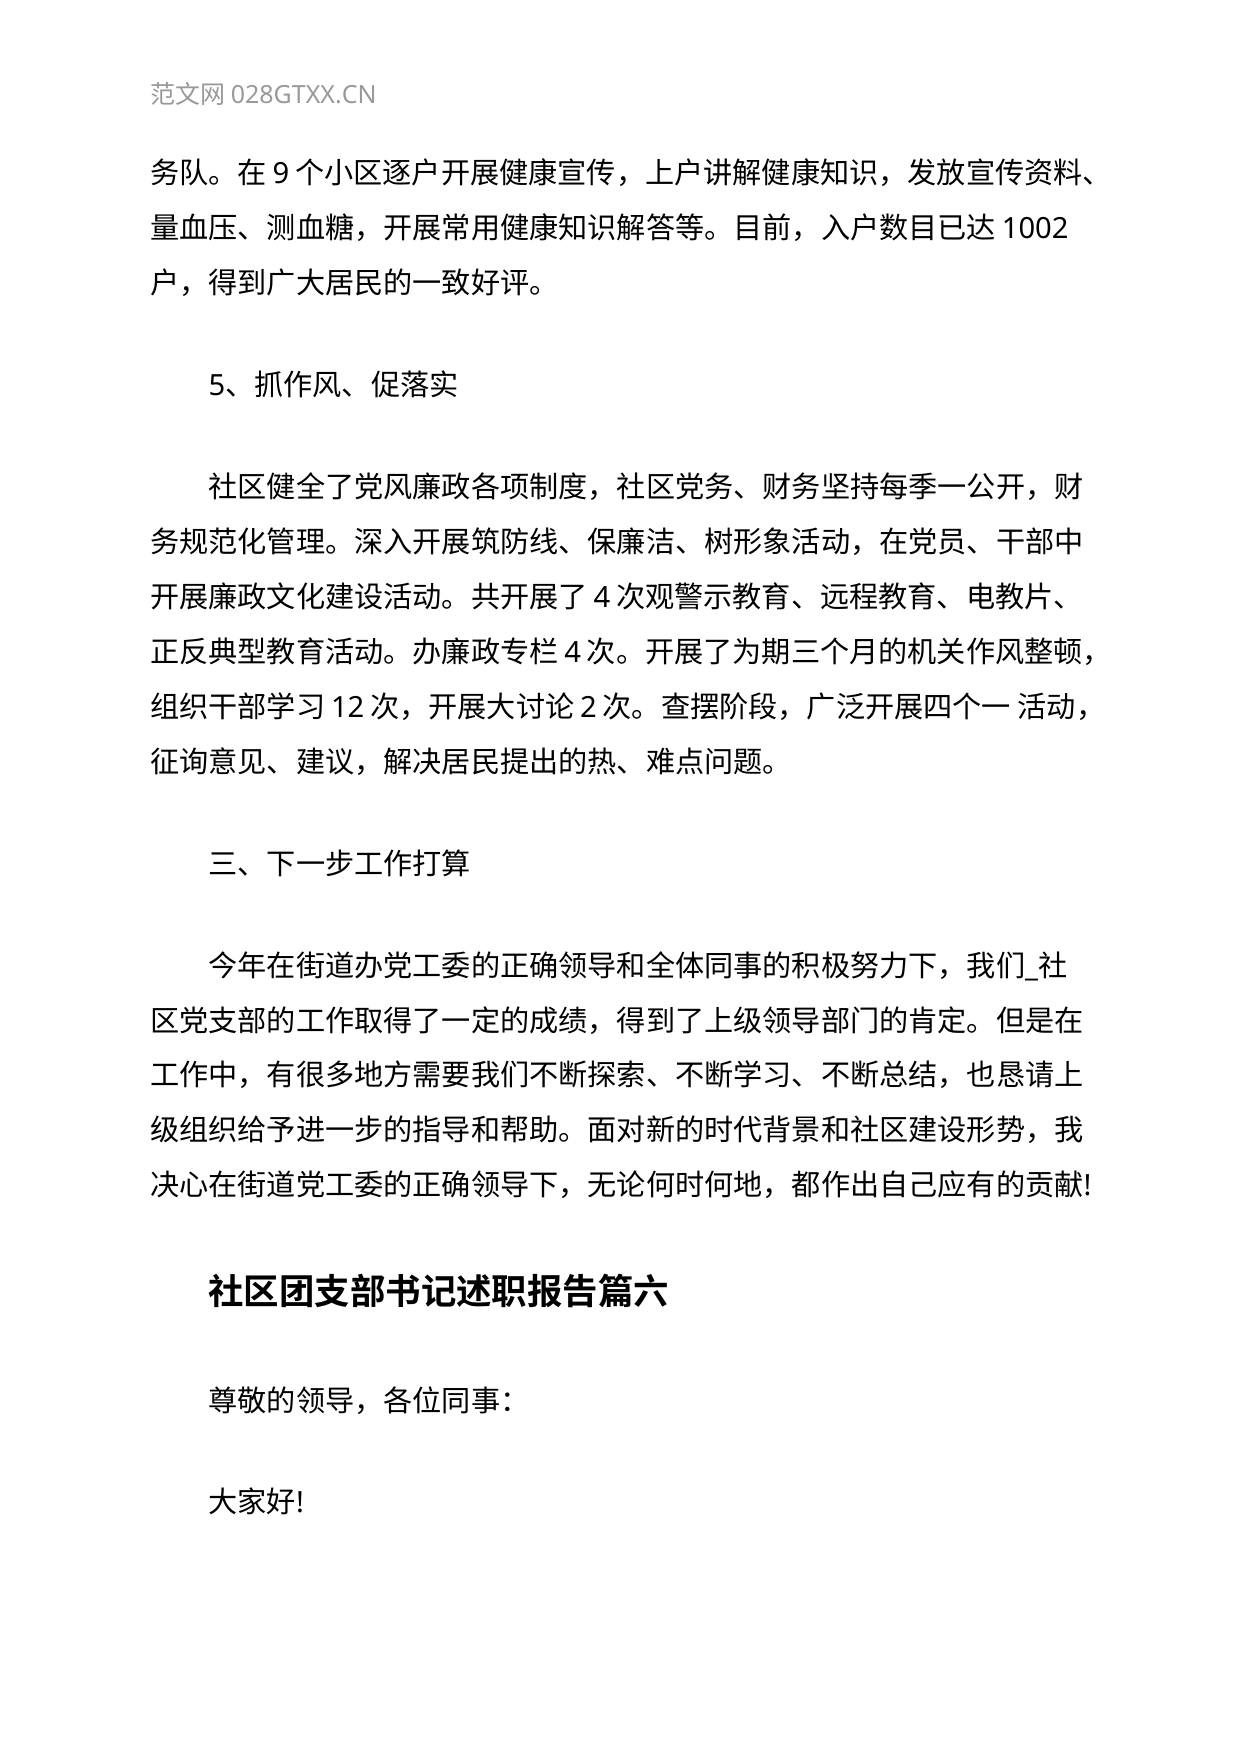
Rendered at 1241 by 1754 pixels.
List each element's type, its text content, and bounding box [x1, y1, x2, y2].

text 尊敬的领导，各位同事： [150, 1377, 1090, 1419]
text 5、抓作风、促落实 [150, 362, 1090, 404]
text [150, 150, 1090, 302]
text 今年在街道办党工委的正确领导和全体同事的积极努力下，我们_社区党支部的工作取得了一定的成绩，得到了上级领导部门的肯定。但是在工作中，有很多地方需要我们不断探索、不断学习、不断总结，也恳请上级组织给予进一步的指导和帮助。面对新的时代背景和社区建设形势，我决心在街道党工委的正确领导下，无论何时何地，都作出自己应有的贡献! [150, 942, 1090, 1204]
text 社区团支部书记述职报告篇六 [150, 1264, 1090, 1315]
text 三、下一步工作打算 [150, 840, 1090, 883]
text 社区健全了党风廉政各项制度，社区党务、财务坚持每季一公开，财务规范化管理。深入开展筑防线、保廉洁、树形象活动，在党员、干部中开展廉政文化建设活动。共开展了4次观警示教育、远程教育、电教片、正反典型教育活动。办廉政专栏4次。开展了为期三个月的机关作风整顿，组织干部学习12次，开展大讨论2次。查摆阶段，广泛开展四个一 活动，征询意见、建议，解决居民提出的热、难点问题。 [150, 464, 1090, 781]
text 大家好! [150, 1479, 1090, 1521]
